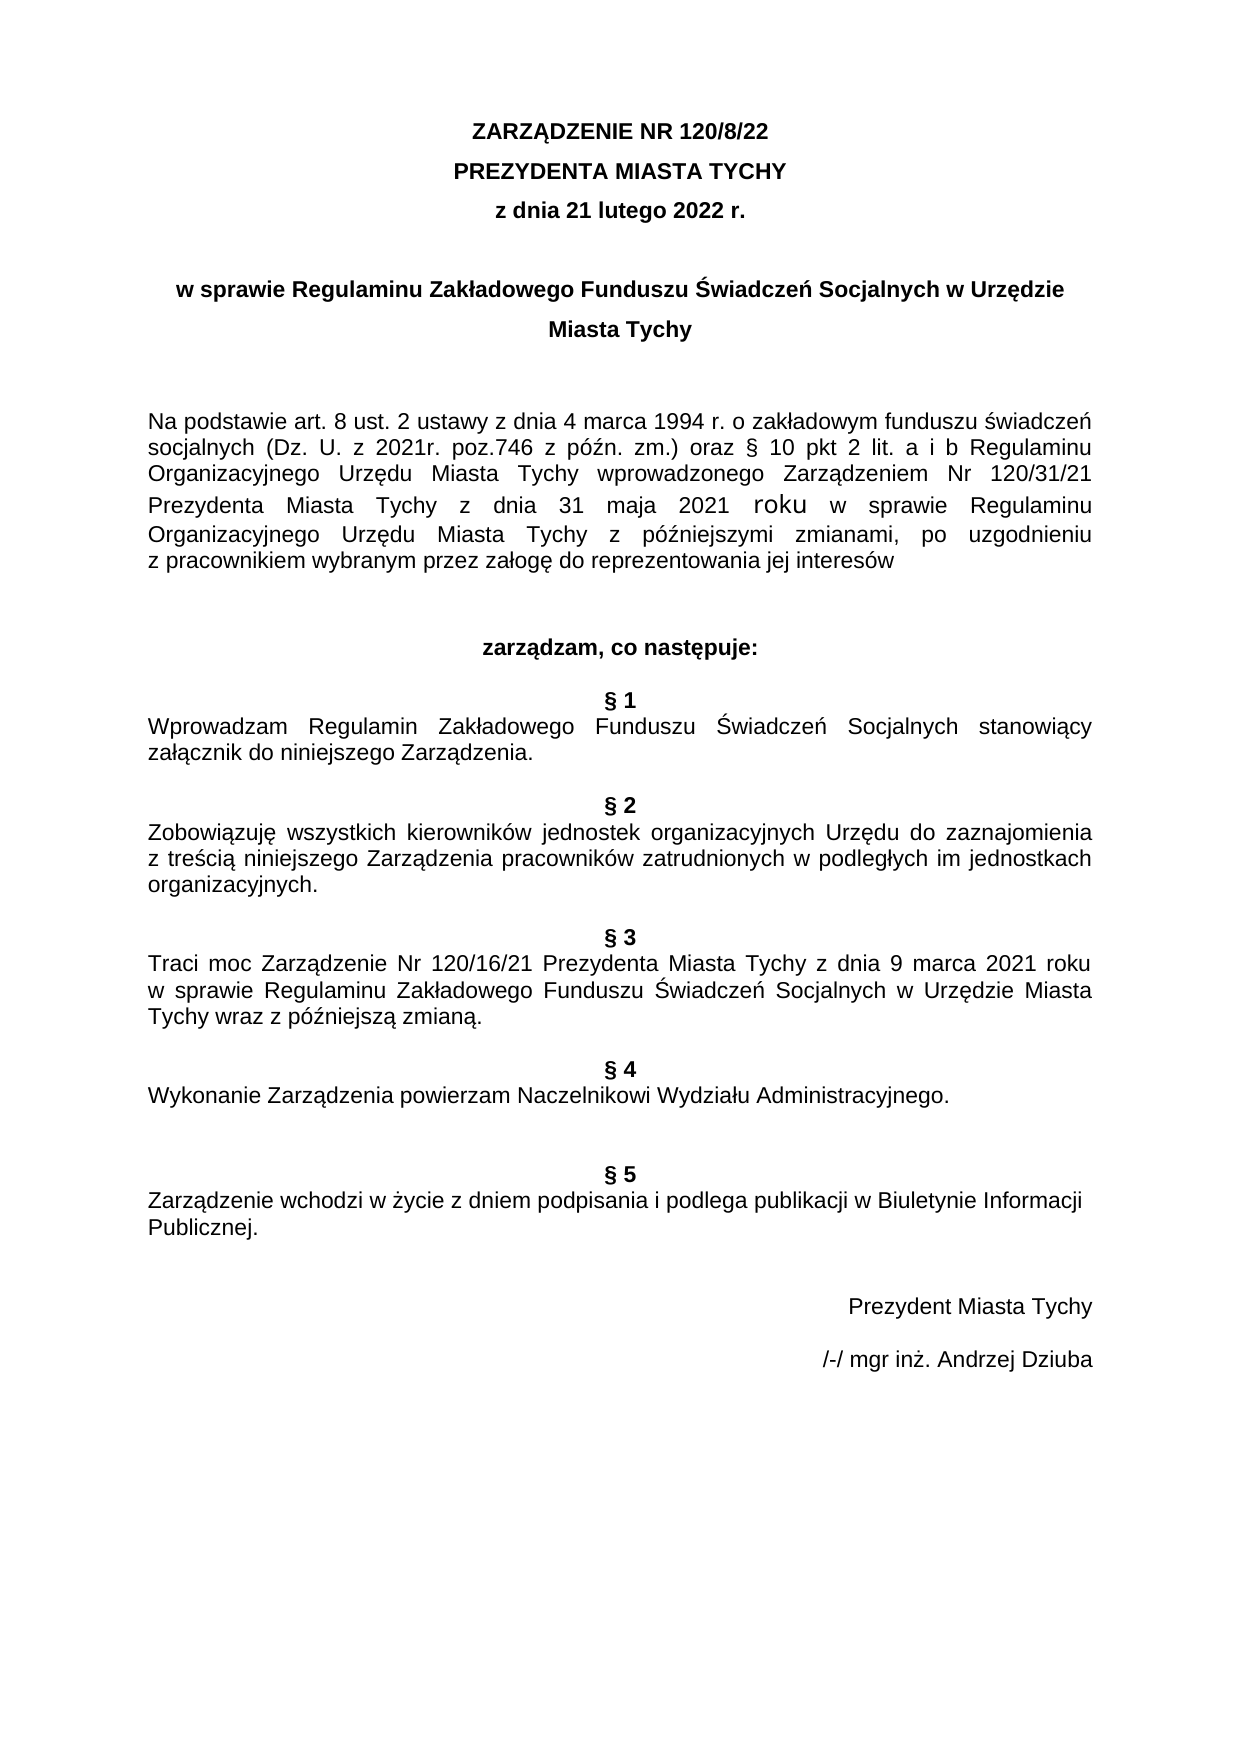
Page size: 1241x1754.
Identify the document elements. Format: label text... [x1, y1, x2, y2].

text /-/ mgr inż. Andrzej Dziuba [148, 1346, 1092, 1372]
text Wprowadzam Regulamin Zakładowego Funduszu Świadczeń Socjalnych stanowiący załącznik do niniejszego Zarządzenia. [148, 713, 1092, 766]
text Prezydent Miasta Tychy [148, 1293, 1092, 1319]
text w sprawie Regulaminu Zakładowego Funduszu Świadczeń Socjalnych w Urzędzie Miasta Tychy [148, 276, 1092, 342]
text z dnia 21 lutego 2022 r. [148, 197, 1092, 223]
text zarządzam, co następuje: [148, 634, 1092, 660]
text ZARZĄDZENIE NR 120/8/22 [148, 118, 1092, 144]
text § 3 [148, 924, 1092, 950]
text Traci moc Zarządzenie Nr 120/16/21 Prezydenta Miasta Tychy z dnia 9 marca 2021 roku w sprawie Regulaminu Zakładowego Funduszu Świadczeń Socjalnych w Urzędzie Miasta Tychy wraz z późniejszą zmianą. [148, 950, 1092, 1029]
text PREZYDENTA MIASTA TYCHY [148, 158, 1092, 184]
text § 5 [148, 1161, 1092, 1187]
text Zobowiązuję wszystkich kierowników jednostek organizacyjnych Urzędu do zaznajomienia z treścią niniejszego Zarządzenia pracowników zatrudnionych w podległych im jednostkach organizacyjnych. [148, 818, 1092, 897]
text § 2 [148, 792, 1092, 818]
text § 1 [148, 687, 1092, 713]
text Na podstawie art. 8 ust. 2 ustawy z dnia 4 marca 1994 r. o zakładowym funduszu świadczeń socjalnych (Dz. U. z 2021r. poz.746 z późn. zm.) oraz § 10 pkt 2 lit. a i b Regulaminu Organizacyjnego Urzędu Miasta Tychy wprowadzonego Zarządzeniem Nr 120/31/21 Prezydenta Miasta Tychy z dnia 31 maja 2021 roku w sprawie Regulaminu Organizacyjnego Urzędu Miasta Tychy z późniejszymi zmianami, po uzgodnieniu z pracownikiem wybranym przez załogę do reprezentowania jej interesów [148, 408, 1092, 573]
text Wykonanie Zarządzenia powierzam Naczelnikowi Wydziału Administracyjnego. [148, 1082, 1092, 1108]
text § 4 [148, 1056, 1092, 1082]
text Zarządzenie wchodzi w życie z dniem podpisania i podlega publikacji w Biuletynie Informacji Publicznej. [148, 1187, 1092, 1240]
